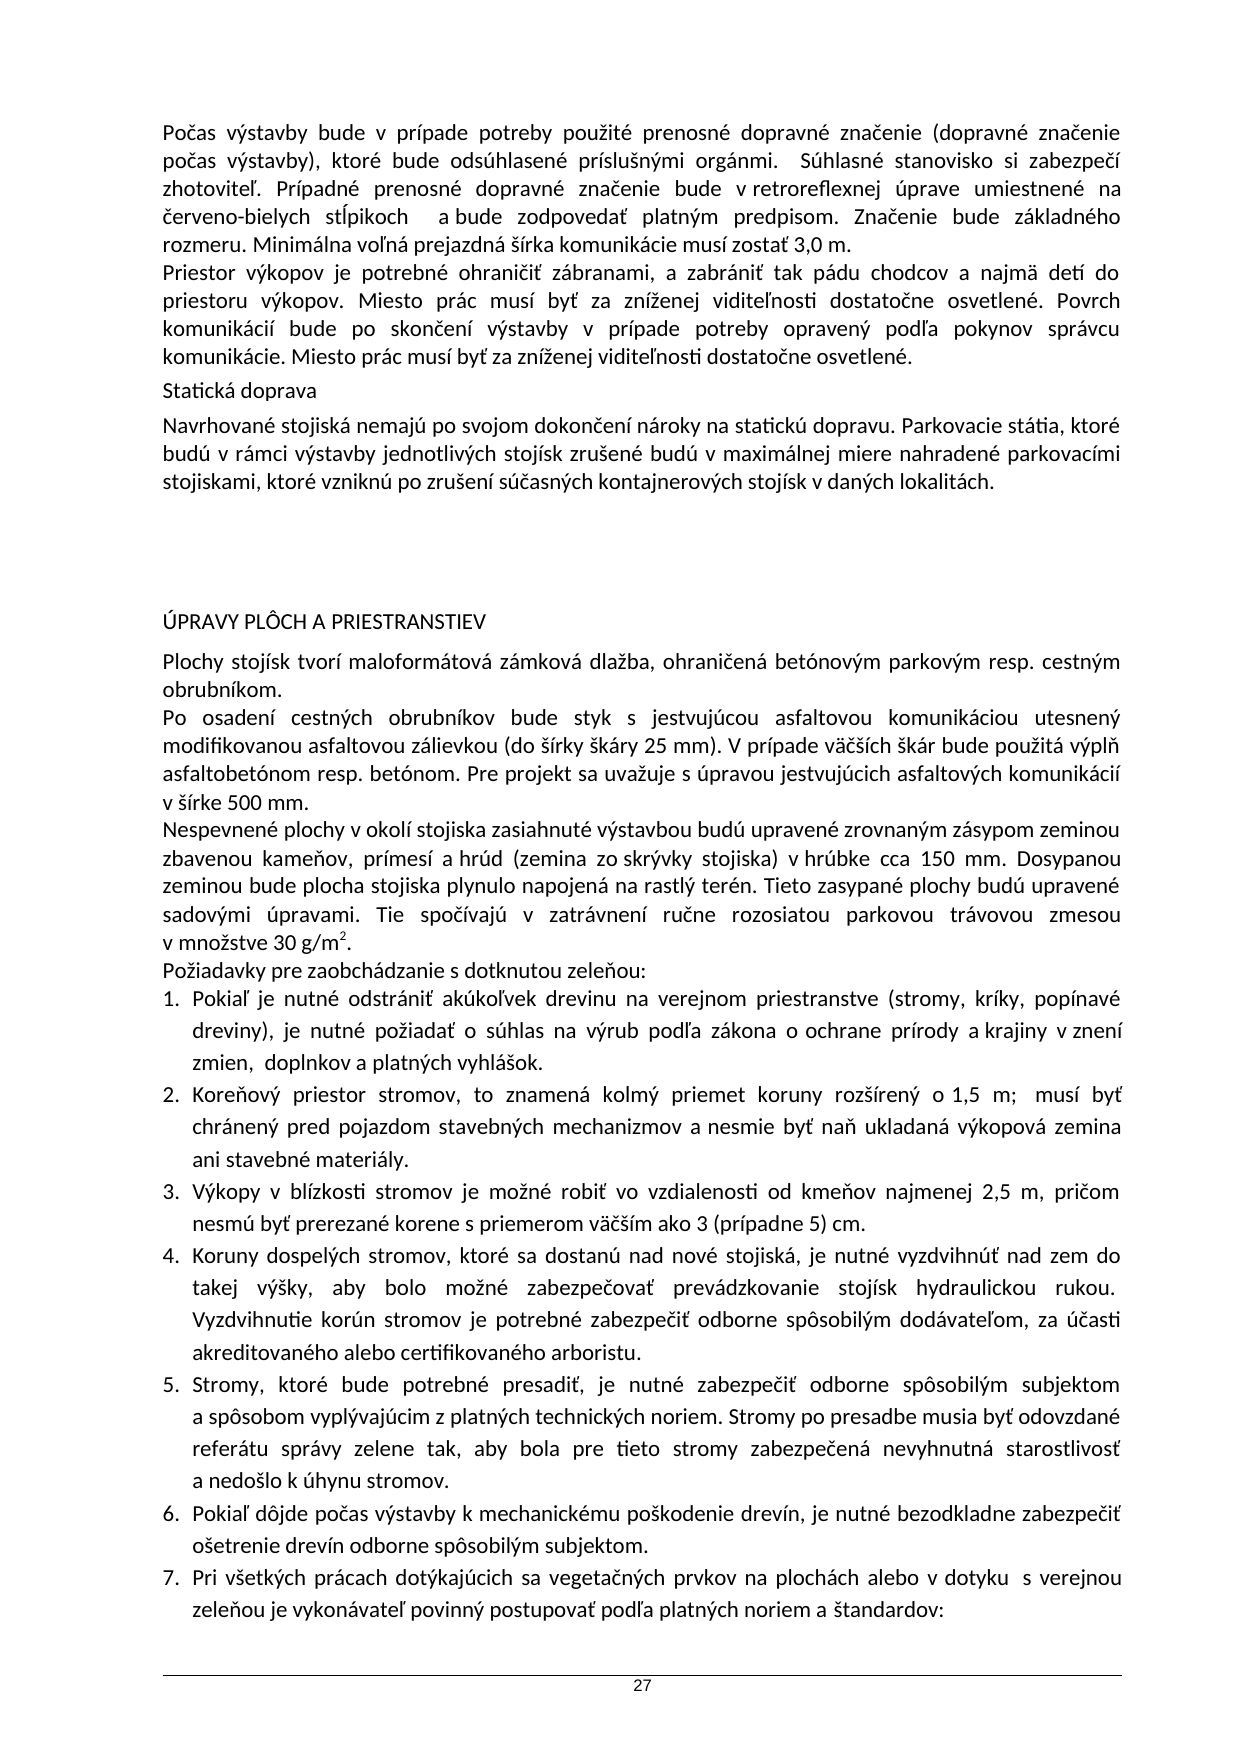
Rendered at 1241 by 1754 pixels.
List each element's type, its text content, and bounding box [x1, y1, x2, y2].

text Nespevnené plochy v okolí stojiska zasiahnuté výstavbou budú upravené zrovnaným zásypom zeminou zbavenou kameňov, prímesí a hrúd (zemina zo skrývky stojiska) v hrúbke cca . Dosypanou zeminou bude plocha stojiska plynulo napojená na rastlý terén. Tieto zasypané plochy budú upravené sadovými úpravami. Tie spočívajú v zatrávnení ručne rozosiatou parkovou trávovou zmesou v množstve 30 g/m2. [162, 816, 1122, 956]
list Koreňový priestor stromov, to znamená kolmý priemet koruny rozšírený o 1,5 m; musí byť chránený pred pojazdom stavebných mechanizmov a nesmie byť naň ukladaná výkopová zemina ani stavebné materiály. [162, 1080, 1122, 1173]
list Pokiaľ je nutné odstrániť akúkoľvek drevinu na verejnom priestranstve (stromy, kríky, popínavé dreviny), je nutné požiadať o súhlas na výrub podľa zákona o ochrane prírody a krajiny v znení zmien, doplnkov a platných vyhlášok. [162, 984, 1122, 1076]
text Požiadavky pre zaobchádzanie s dotknutou zeleňou: [162, 956, 1122, 984]
list Koruny dospelých stromov, ktoré sa dostanú nad nové stojiská, je nutné vyzdvihnúť nad zem do takej výšky, aby bolo možné zabezpečovať prevádzkovanie stojísk hydraulickou rukou. Vyzdvihnutie korún stromov je potrebné zabezpečiť odborne spôsobilým dodávateľom, za účasti akreditovaného alebo certifikovaného arboristu. [162, 1241, 1122, 1366]
text Počas výstavby bude v prípade potreby použité prenosné dopravné značenie (dopravné značenie počas výstavby), ktoré bude odsúhlasené príslušnými orgánmi. Súhlasné stanovisko si zabezpečí zhotoviteľ. Prípadné prenosné dopravné značenie bude v retroreflexnej úprave umiestnené na červeno-bielych stĺpikoch a bude zodpovedať platným predpisom. Značenie bude základného rozmeru. Minimálna voľná prejazdná šírka komunikácie musí zostať 3,0 m. [162, 118, 1122, 258]
text Navrhované stojiská nemajú po svojom dokončení nároky na statickú dopravu. Parkovacie státia, ktoré budú v rámci výstavby jednotlivých stojísk zrušené budú v maximálnej miere nahradené parkovacími stojiskami, ktoré vzniknú po zrušení súčasných kontajnerových stojísk v daných lokalitách. [162, 411, 1122, 495]
text Plochy stojísk tvorí maloformátová zámková dlažba, ohraničená betónovým parkovým resp. cestným obrubníkom. [162, 647, 1122, 703]
list Pri všetkých prácach dotýkajúcich sa vegetačných prvkov na plochách alebo v dotyku s verejnou zeleňou je vykonávateľ povinný postupovať podľa platných noriem a štandardov: [162, 1563, 1122, 1623]
text ÚPRAVY PLÔCH A PRIESTRANSTIEV [162, 607, 1122, 635]
list Výkopy v blízkosti stromov je možné robiť vo vzdialenosti od kmeňov najmenej 2,5 m, pričom nesmú byť prerezané korene s priemerom väčším ako 3 (prípadne 5) cm. [162, 1177, 1122, 1237]
list Stromy, ktoré bude potrebné presadiť, je nutné zabezpečiť odborne spôsobilým subjektom a spôsobom vyplývajúcim z platných technických noriem. Stromy po presadbe musia byť odovzdané referátu správy zelene tak, aby bola pre tieto stromy zabezpečená nevyhnutná starostlivosť a nedošlo k úhynu stromov. [162, 1370, 1122, 1494]
text Po osadení cestných obrubníkov bude styk s jestvujúcou asfaltovou komunikáciou utesnený modifikovanou asfaltovou zálievkou (do šírky škáry 25 mm). V prípade väčších škár bude použitá výplň asfaltobetónom resp. betónom. Pre projekt sa uvažuje s úpravou jestvujúcich asfaltových komunikácií v šírke 500 mm. [162, 703, 1122, 816]
list Pokiaľ dôjde počas výstavby k mechanickému poškodenie drevín, je nutné bezodkladne zabezpečiť ošetrenie drevín odborne spôsobilým subjektom. [162, 1499, 1122, 1559]
text Statická doprava [162, 377, 1122, 404]
text Priestor výkopov je potrebné ohraničiť zábranami, a zabrániť tak pádu chodcov a najmä detí do priestoru výkopov. Miesto prác musí byť za zníženej viditeľnosti dostatočne osvetlené. Povrch komunikácií bude po skončení výstavby v prípade potreby opravený podľa pokynov správcu komunikácie. Miesto prác musí byť za zníženej viditeľnosti dostatočne osvetlené. [162, 258, 1122, 370]
